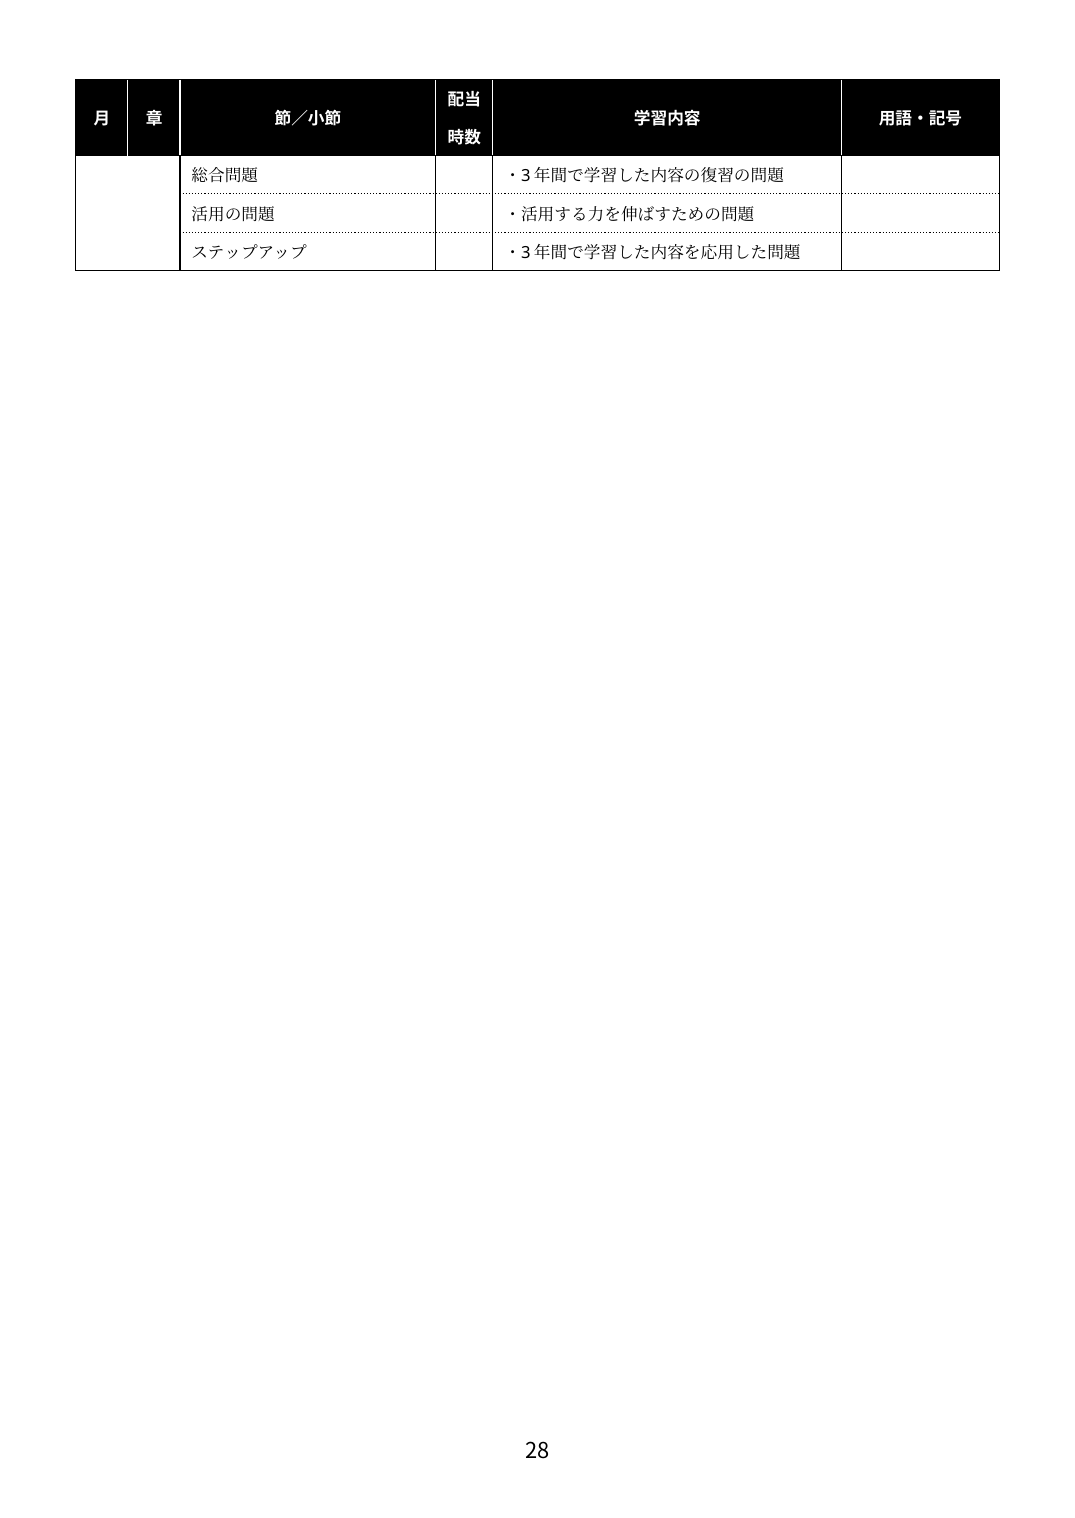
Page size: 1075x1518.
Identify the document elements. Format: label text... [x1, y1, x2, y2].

table_header 節／小節 [181, 80, 435, 155]
table_cell ・活用する力を伸ばすための問題 [493, 193, 841, 232]
table_cell [436, 232, 492, 270]
table_cell [436, 156, 492, 193]
table_header 学習内容 [493, 80, 841, 155]
table_cell ・3年間で学習した内容を応用した問題 [493, 232, 841, 270]
table_cell ステップアップ [181, 232, 435, 270]
table_header 月 [76, 80, 127, 155]
table_header 章 [128, 80, 179, 155]
table_cell [842, 193, 999, 232]
table_cell [842, 232, 999, 270]
table_cell [842, 156, 999, 193]
table_cell 活用の問題 [181, 193, 435, 232]
table_cell [436, 193, 492, 232]
table_header 用語・記号 [842, 80, 999, 155]
table_header 配当時数 [436, 80, 492, 155]
table_cell ・3年間で学習した内容の復習の問題 [493, 156, 841, 193]
table_cell 総合問題 [181, 156, 435, 193]
